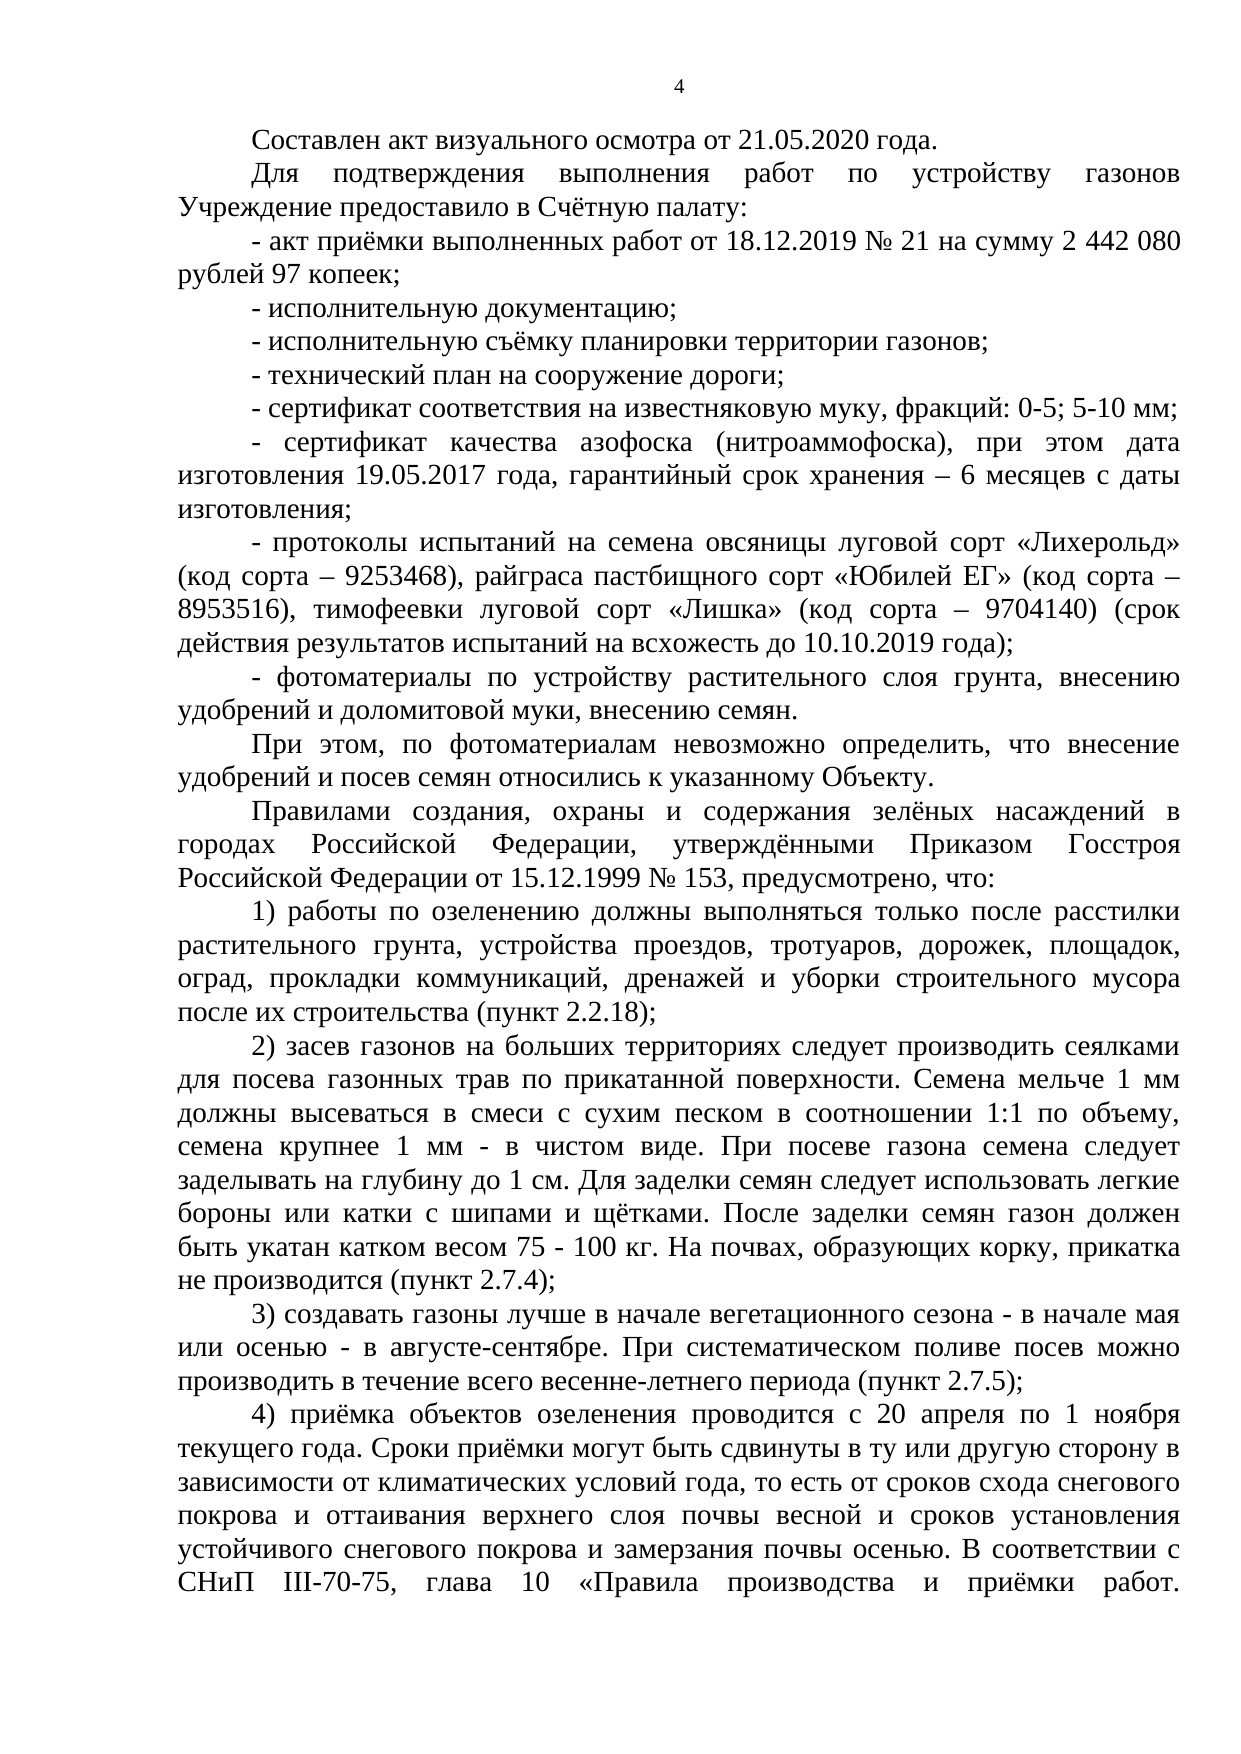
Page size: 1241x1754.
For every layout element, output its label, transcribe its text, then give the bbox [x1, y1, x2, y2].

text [177, 1397, 1181, 1598]
text - исполнительную съёмку планировки территории газонов; [177, 323, 1181, 357]
text - сертификат качества азофоска (нитроаммофоска), при этом дата изготовления 19.05.2017 года, гарантийный срок хранения – 6 месяцев с даты изготовления; [177, 424, 1181, 524]
text При этом, по фотоматериалам невозможно определить, что внесение удобрений и посев семян относились к указанному Объекту. [177, 726, 1181, 793]
text Для подтверждения выполнения работ по устройству газонов Учреждение предоставило в Счётную палату: [177, 156, 1181, 223]
text Правилами создания, охраны и содержания зелёных насаждений в городах Российской Федерации, утверждёнными Приказом Госстроя Российской Федерации от 15.12.1999 № 153, предусмотрено, что: [177, 793, 1181, 893]
text 2) засев газонов на больших территориях следует производить сеялками для посева газонных трав по прикатанной поверхности. Семена мельче 1 мм должны высеваться в смеси с сухим песком в соотношении 1:1 по объему, семена крупнее 1 мм - в чистом виде. При посеве газона семена следует заделывать на глубину до 1 см. Для заделки семян следует использовать легкие бороны или катки с шипами и щётками. После заделки семян газон должен быть укатан катком весом 75 - 100 кг. На почвах, образующих корку, прикатка не производится (пункт 2.7.4); [177, 1028, 1181, 1296]
text - исполнительную документацию; [177, 290, 1181, 323]
text 3) создавать газоны лучше в начале вегетационного сезона - в начале мая или осенью - в августе-сентябре. При систематическом поливе посев можно производить в течение всего весенне-летнего периода (пункт 2.7.5); [177, 1296, 1181, 1397]
text - протоколы испытаний на семена овсяницы луговой сорт «Лихерольд» (код сорта – 9253468), райграса пастбищного сорт «Юбилей ЕГ» (код сорта – 8953516), тимофеевки луговой сорт «Лишка» (код сорта – 9704140) (срок действия результатов испытаний на всхожесть до 10.10.2019 года); [177, 524, 1181, 659]
text 1) работы по озеленению должны выполняться только после расстилки растительного грунта, устройства проездов, тротуаров, дорожек, площадок, оград, прокладки коммуникаций, дренажей и уборки строительного мусора после их строительства (пункт 2.2.18); [177, 893, 1181, 1028]
text Составлен акт визуального осмотра от 21.05.2020 года. [177, 122, 1181, 156]
text - сертификат соответствия на известняковую муку, фракций: 0-5; 5-10 мм; [177, 390, 1181, 424]
text - акт приёмки выполненных работ от 18.12.2019 № 21 на сумму 2 442 080 рублей 97 копеек; [177, 223, 1181, 290]
text - технический план на сооружение дороги; [177, 357, 1181, 390]
text - фотоматериалы по устройству растительного слоя грунта, внесению удобрений и доломитовой муки, внесению семян. [177, 659, 1181, 726]
